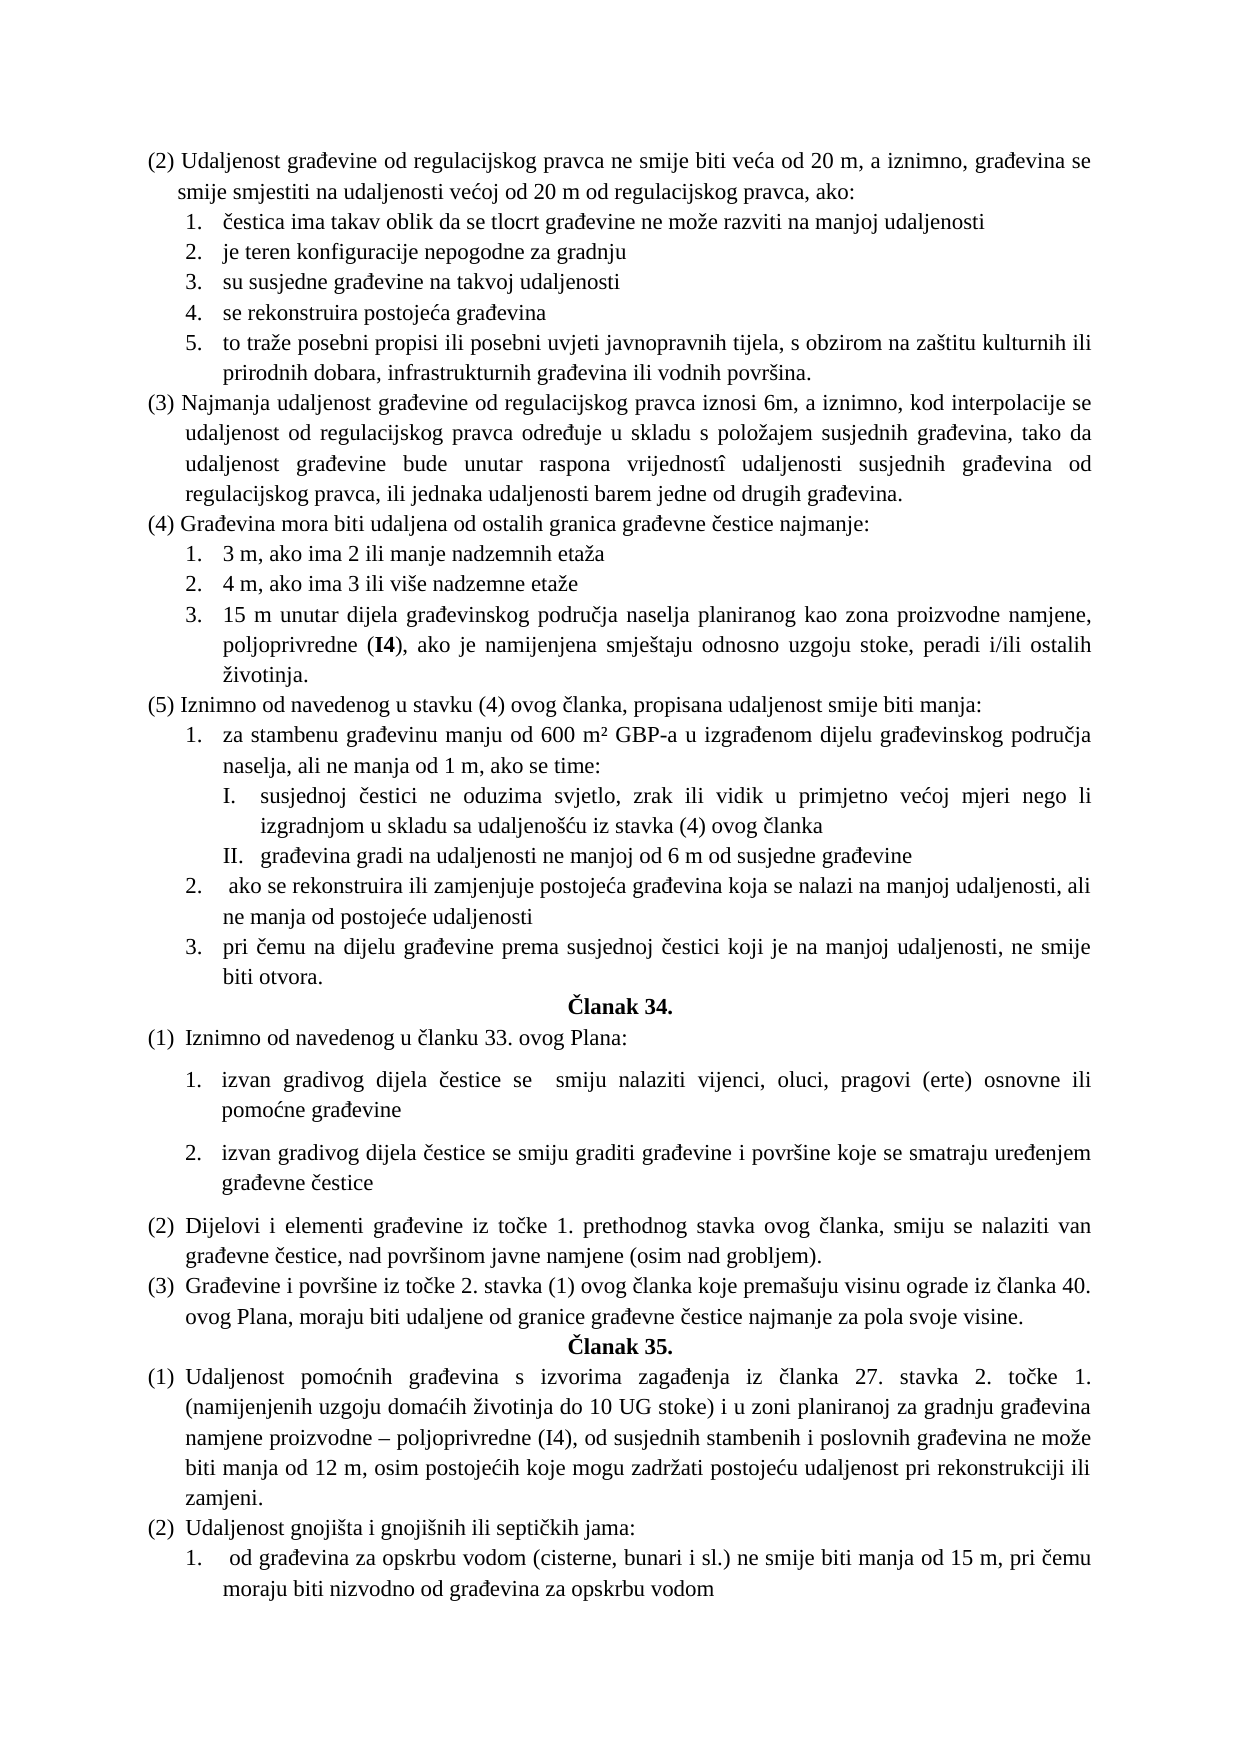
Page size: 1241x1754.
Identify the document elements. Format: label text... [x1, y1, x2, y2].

text Članak 34. [148, 993, 1093, 1020]
list ako se rekonstruira ili zamjenjuje postojeća građevina koja se nalazi na manjoj udaljenosti, ali ne manja od postojeće udaljenosti [185, 873, 1093, 929]
list susjednoj čestici ne oduzima svjetlo, zrak ili vidik u primjetno većoj mjeri nego li izgradnjom u skladu sa udaljenošću iz stavka (4) ovog članka [223, 782, 1093, 838]
list Dijelovi i elementi građevine iz točke 1. prethodnog stavka ovog članka, smiju se nalaziti van građevne čestice, nad površinom javne namjene (osim nad grobljem). [148, 1212, 1093, 1269]
list Udaljenost gnojišta i gnojišnih ili septičkih jama: [148, 1514, 1093, 1541]
list čestica ima takav oblik da se tlocrt građevine ne može razviti na manjoj udaljenosti [185, 208, 1093, 234]
list za stambenu građevinu manju od 600 m² GBP-a u izgrađenom dijelu građevinskog područja naselja, ali ne manja od 1 m, ako se time: [185, 722, 1093, 778]
text (3) Najmanja udaljenost građevine od regulacijskog pravca iznosi 6m, a iznimno, kod interpolacije se udaljenost od regulacijskog pravca određuje u skladu s položajem susjednih građevina, tako da udaljenost građevine bude unutar raspona vrijednostî udaljenosti susjednih građevina od regulacijskog pravca, ili jednaka udaljenosti barem jedne od drugih građevina. [148, 389, 1093, 506]
list to traže posebni propisi ili posebni uvjeti javnopravnih tijela, s obzirom na zaštitu kulturnih ili prirodnih dobara, infrastrukturnih građevina ili vodnih površina. [185, 329, 1093, 385]
list pri čemu na dijelu građevine prema susjednoj čestici koji je na manjoj udaljenosti, ne smije biti otvora. [185, 933, 1093, 989]
list je teren konfiguracije nepogodne za gradnju [185, 238, 1093, 264]
list 15 m unutar dijela građevinskog područja naselja planiranog kao zona proizvodne namjene, poljoprivredne (I4), ako je namijenjena smještaju odnosno uzgoju stoke, peradi i/ili ostalih životinja. [185, 601, 1093, 687]
list Građevine i površine iz točke 2. stavka (1) ovog članka koje premašuju visinu ograde iz članka 40. ovog Plana, moraju biti udaljene od granice građevne čestice najmanje za pola svoje visine. [148, 1273, 1093, 1329]
text Članak 35. [148, 1333, 1093, 1359]
list su susjedne građevine na takvoj udaljenosti [185, 268, 1093, 295]
text (4) Građevina mora biti udaljena od ostalih granica građevne čestice najmanje: [148, 510, 1093, 536]
list se rekonstruira postojeća građevina [185, 299, 1093, 325]
text (2) Udaljenost građevine od regulacijskog pravca ne smije biti veća od 20 m, a iznimno, građevina se smije smjestiti na udaljenosti većoj od 20 m od regulacijskog pravca, ako: [148, 148, 1093, 204]
list 3 m, ako ima 2 ili manje nadzemnih etaža [185, 540, 1093, 567]
list građevina gradi na udaljenosti ne manjoj od 6 m od susjedne građevine [223, 842, 1093, 869]
list Iznimno od navedenog u članku 33. ovog Plana: [148, 1024, 1093, 1050]
text 2. izvan gradivog dijela čestice se smiju graditi građevine i površine koje se smatraju uređenjem građevne čestice [185, 1139, 1093, 1196]
list 4 m, ako ima 3 ili više nadzemne etaže [185, 571, 1093, 597]
text (5) Iznimno od navedenog u stavku (4) ovog članka, propisana udaljenost smije biti manja: [148, 691, 1093, 718]
text 1. izvan gradivog dijela čestice se smiju nalaziti vijenci, oluci, pragovi (erte) osnovne ili pomoćne građevine [185, 1066, 1093, 1123]
list Udaljenost pomoćnih građevina s izvorima zagađenja iz članka 27. stavka 2. točke 1. (namijenjenih uzgoju domaćih životinja do 10 UG stoke) i u zoni planiranoj za gradnju građevina namjene proizvodne – poljoprivredne (I4), od susjednih stambenih i poslovnih građevina ne može biti manja od 12 m, osim postojećih koje mogu zadržati postojeću udaljenost pri rekonstrukciji ili zamjeni. [148, 1363, 1093, 1510]
list od građevina za opskrbu vodom (cisterne, bunari i sl.) ne smije biti manja od 15 m, pri čemu moraju biti nizvodno od građevina za opskrbu vodom [185, 1544, 1093, 1601]
